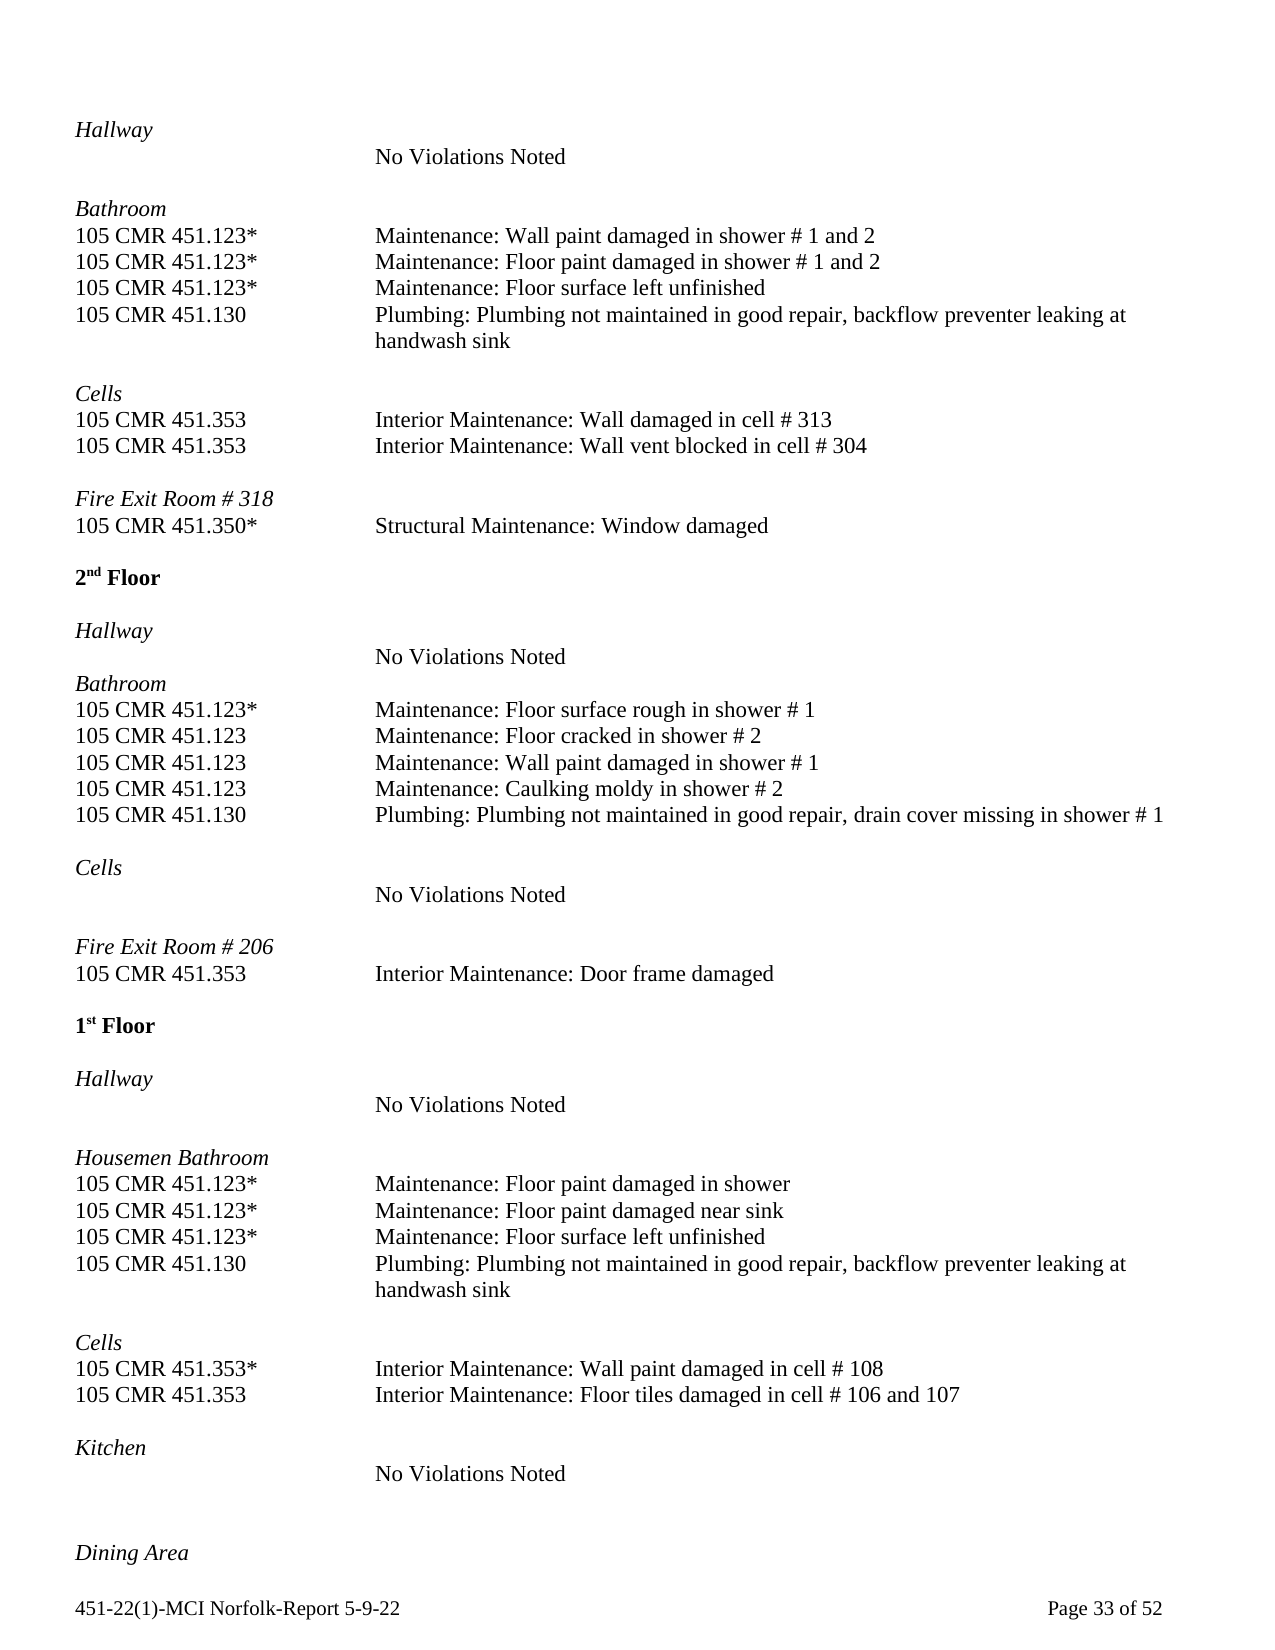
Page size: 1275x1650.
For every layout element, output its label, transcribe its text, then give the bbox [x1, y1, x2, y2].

text Bathroom [75, 195, 1200, 222]
text No Violations Noted [75, 1460, 1200, 1487]
text 105 CMR 451.130 Plumbing: Plumbing not maintained in good repair, drain cover missing in shower # 1 [75, 802, 1200, 828]
text 105 CMR 451.350* Structural Maintenance: Window damaged [75, 512, 1200, 538]
text 105 CMR 451.123* Maintenance: Wall paint damaged in shower # 1 and 2 [75, 222, 1200, 248]
text No Violations Noted [75, 881, 1200, 907]
text Housemen Bathroom [75, 1144, 1200, 1171]
text 105 CMR 451.123* Maintenance: Floor paint damaged in shower # 1 and 2 [75, 248, 1200, 274]
text Cells [75, 1329, 1200, 1355]
text Kitchen [75, 1434, 1200, 1460]
text Fire Exit Room # 206 [75, 933, 1200, 960]
text 105 CMR 451.130 Plumbing: Plumbing not maintained in good repair, backflow preventer leaking at handwash sink [75, 301, 1200, 353]
text Bathroom [75, 670, 1200, 696]
text 105 CMR 451.123 Maintenance: Floor cracked in shower # 2 [75, 722, 1200, 749]
text Dining Area [75, 1539, 1200, 1566]
text 105 CMR 451.123* Maintenance: Floor paint damaged in shower [75, 1171, 1200, 1197]
text 105 CMR 451.353 Interior Maintenance: Door frame damaged [75, 960, 1200, 986]
text 1st Floor [75, 1012, 1200, 1039]
text No Violations Noted [75, 643, 1200, 670]
text 105 CMR 451.123 Maintenance: Wall paint damaged in shower # 1 [75, 749, 1200, 775]
text 105 CMR 451.353* Interior Maintenance: Wall paint damaged in cell # 108 [75, 1355, 1200, 1381]
text 2nd Floor [75, 564, 1200, 591]
text No Violations Noted [75, 1091, 1200, 1118]
text Cells [75, 380, 1200, 406]
text Hallway [75, 617, 1200, 643]
text 105 CMR 451.123* Maintenance: Floor surface rough in shower # 1 [75, 696, 1200, 722]
text 105 CMR 451.123* Maintenance: Floor surface left unfinished [75, 274, 1200, 301]
text 105 CMR 451.123* Maintenance: Floor surface left unfinished [75, 1223, 1200, 1249]
text 105 CMR 451.130 Plumbing: Plumbing not maintained in good repair, backflow preventer leaking at handwash sink [75, 1249, 1200, 1302]
text 105 CMR 451.353 Interior Maintenance: Floor tiles damaged in cell # 106 and 107 [75, 1381, 1200, 1408]
text 105 CMR 451.353 Interior Maintenance: Wall vent blocked in cell # 304 [75, 433, 1200, 459]
text 105 CMR 451.353 Interior Maintenance: Wall damaged in cell # 313 [75, 406, 1200, 433]
text Fire Exit Room # 318 [75, 485, 1200, 512]
text 105 CMR 451.123 Maintenance: Caulking moldy in shower # 2 [75, 775, 1200, 802]
text Cells [75, 854, 1200, 881]
text Hallway [75, 116, 1200, 143]
text 105 CMR 451.123* Maintenance: Floor paint damaged near sink [75, 1197, 1200, 1223]
text No Violations Noted [75, 143, 1200, 169]
text Hallway [75, 1065, 1200, 1091]
